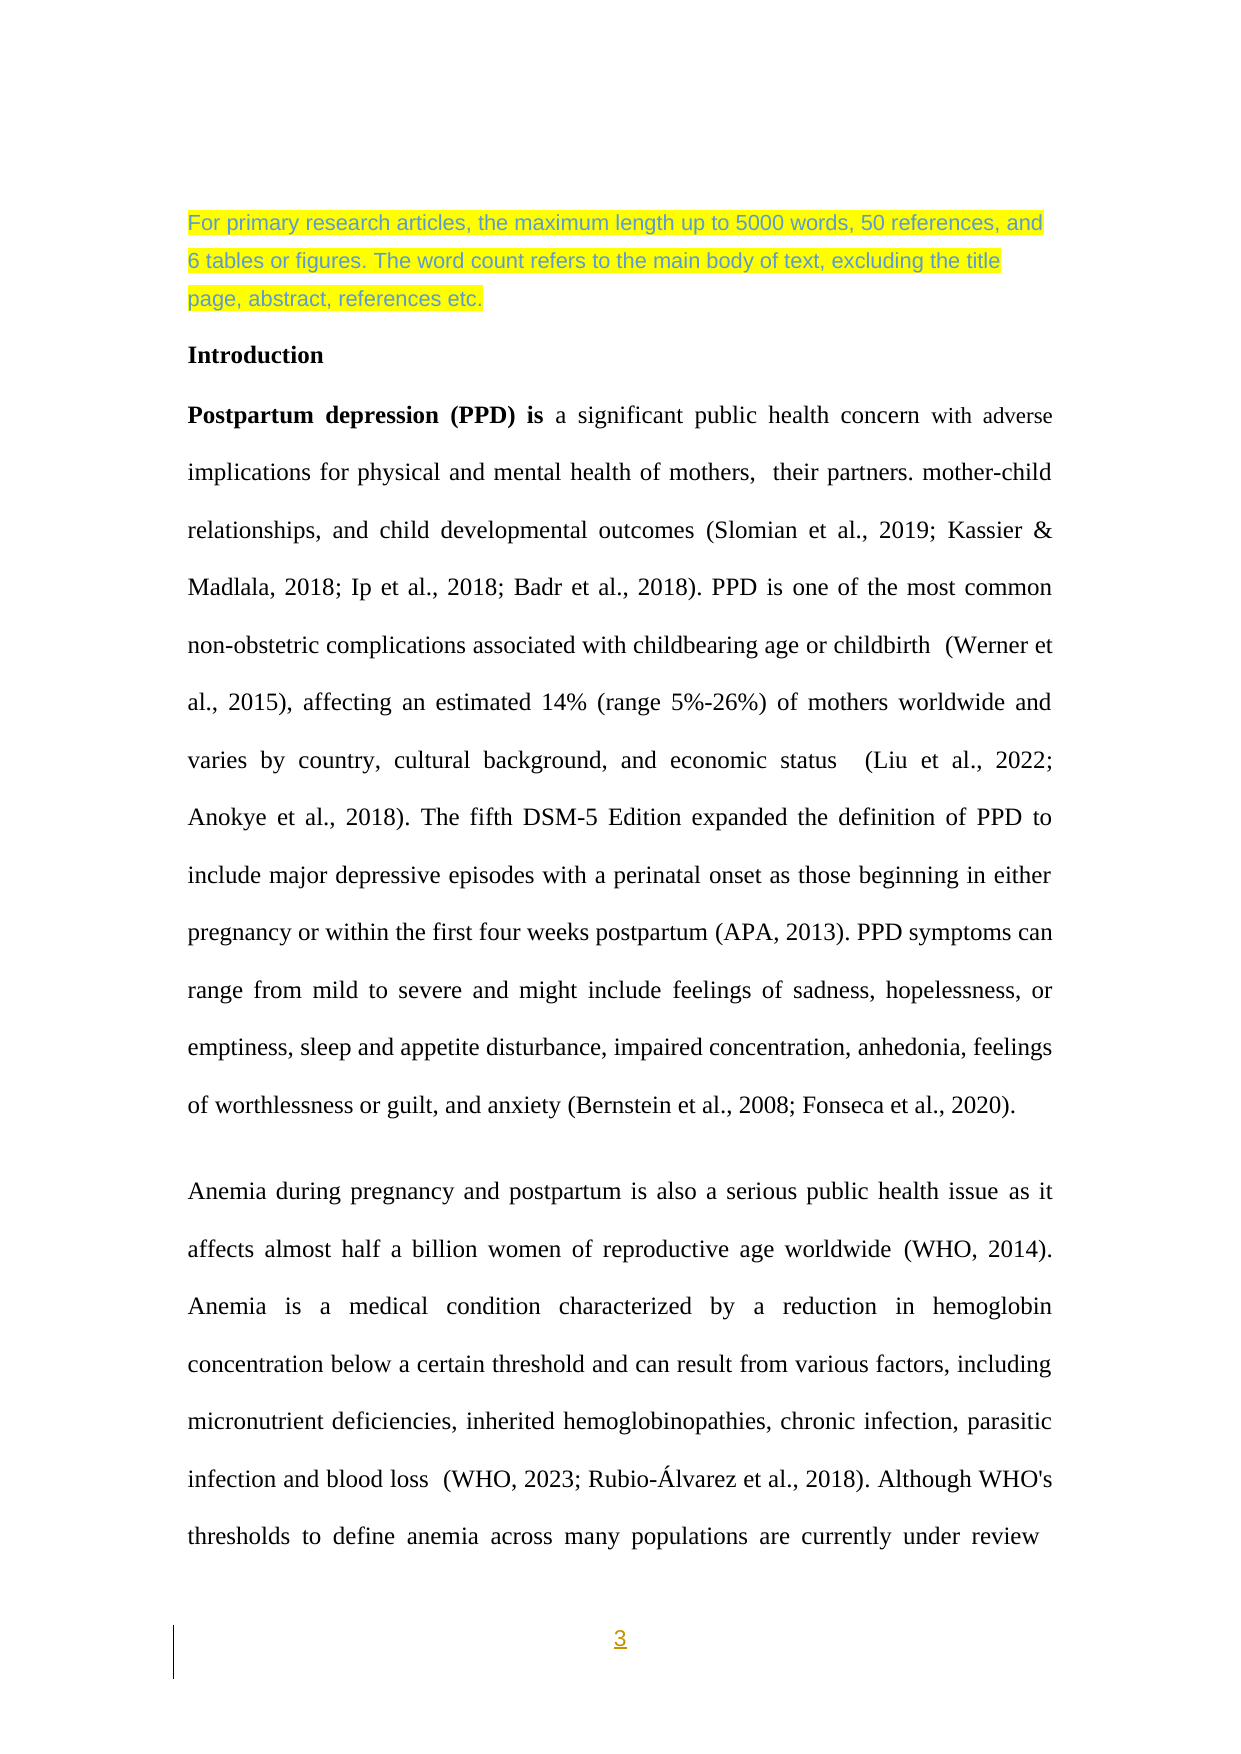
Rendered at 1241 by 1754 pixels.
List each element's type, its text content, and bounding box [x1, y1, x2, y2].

text Introduction [187, 340, 1053, 369]
text Postpartum depression (PPD) is a significant public health concern with adverse implications for physical and mental health of mothers, their partners. mother-child relationships, and child developmental outcomes ; ; ; . PPD is one of the most common non-obstetric complications associated with childbearing age or childbirth , affecting an estimated 14% (range 5%-26%) of mothers worldwide and varies by country, cultural background, and economic status ; . The fifth DSM-5 Edition expanded the definition of PPD to include major depressive episodes with a perinatal onset as those beginning in either pregnancy or within the first four weeks postpartum . PPD symptoms can range from mild to severe and might include feelings of sadness, hopelessness, or emptiness, sleep and appetite disturbance, impaired concentration, anhedonia, feelings of worthlessness or guilt, and anxiety ; . [187, 400, 1053, 1118]
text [187, 1176, 1053, 1550]
text For primary research articles, the maximum length up to 5000 words, 50 references, and 6 tables or figures. The word count refers to the main body of text, excluding the title page, abstract, references etc. [187, 210, 1053, 311]
